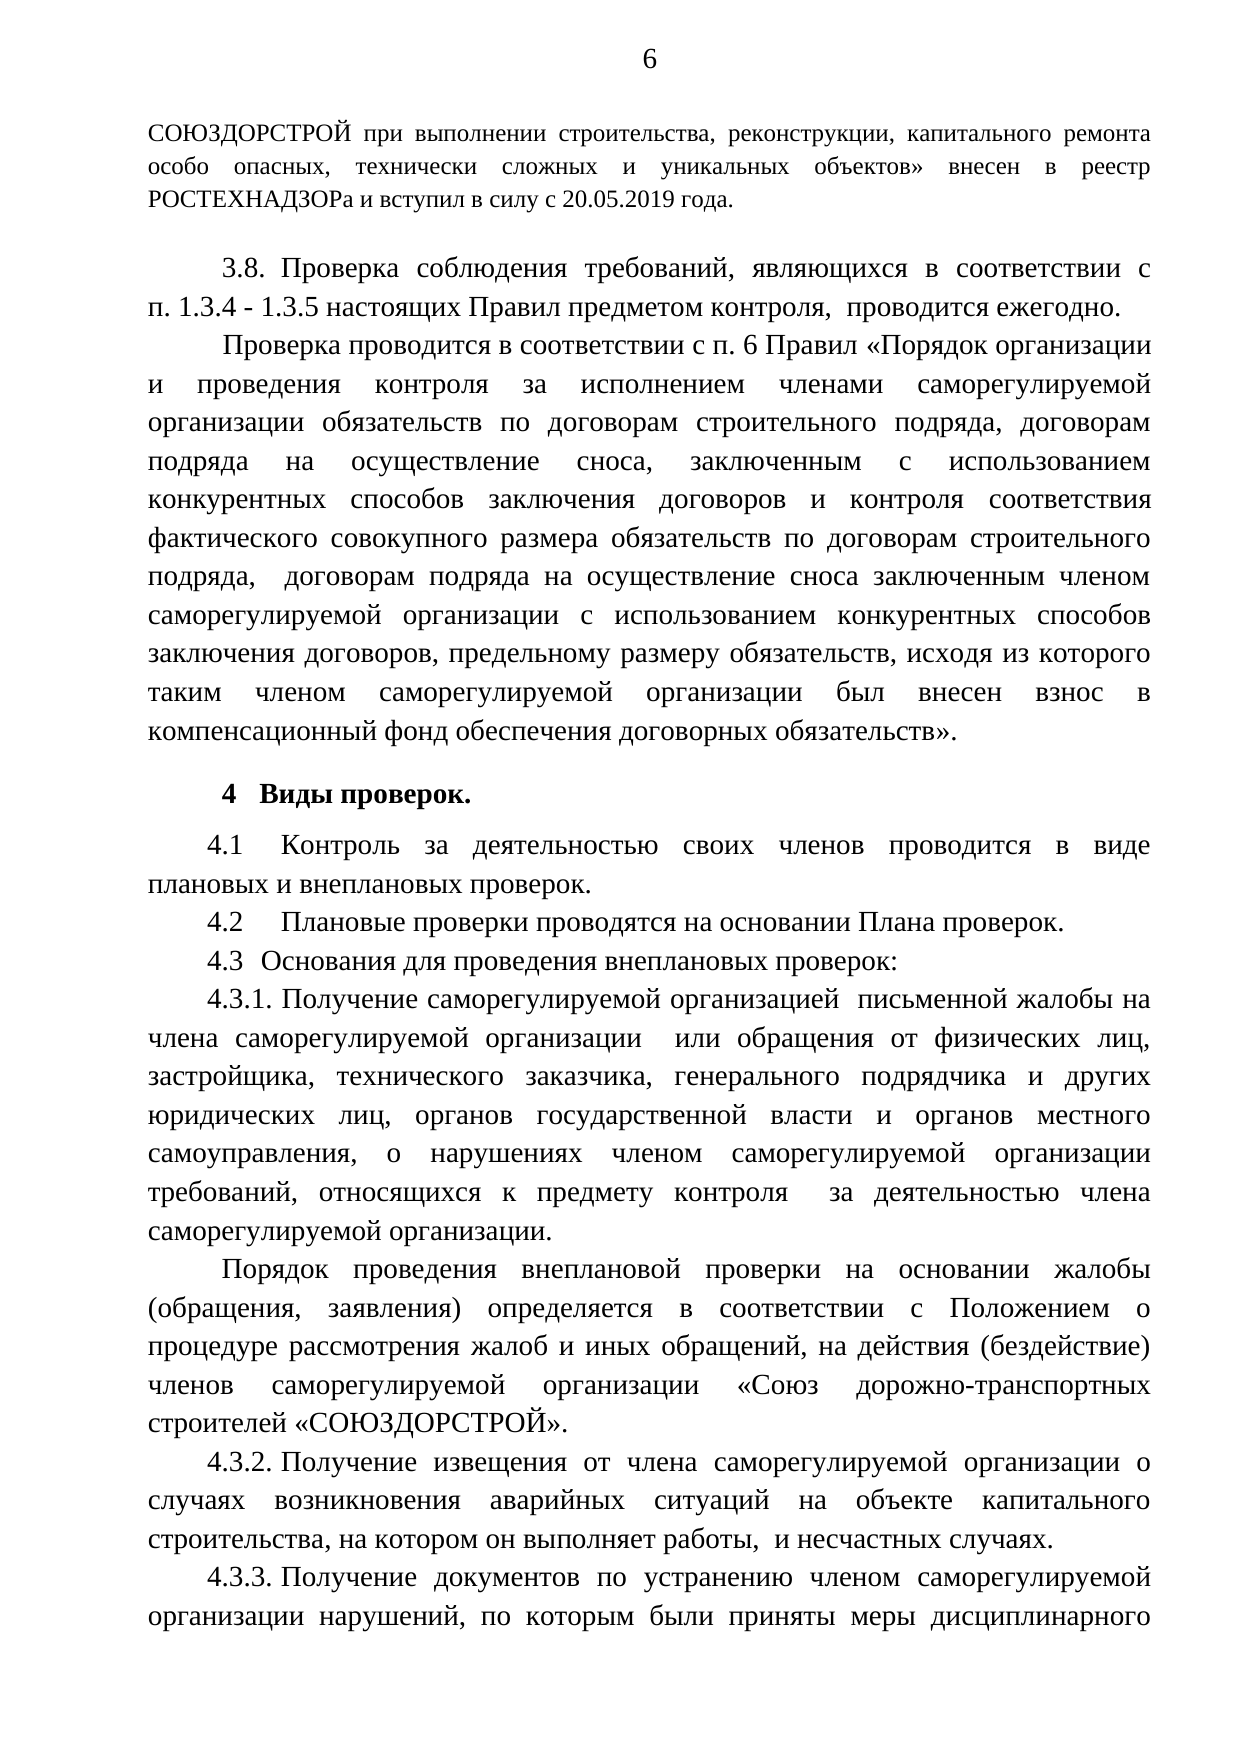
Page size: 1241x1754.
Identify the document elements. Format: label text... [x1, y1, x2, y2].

list Виды проверок. [222, 776, 1152, 810]
list Основания для проведения внеплановых проверок: [207, 943, 1152, 976]
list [148, 1559, 1152, 1632]
list Проверка соблюдения требований, являющихся в соответствии с п. 1.3.4 - 1.3.5 настоящих Правил предметом контроля, проводится ежегодно. [148, 250, 1152, 322]
list Контроль за деятельностью своих членов проводится в виде плановых и внеплановых проверок. [148, 827, 1152, 899]
list Получение извещения от члена саморегулируемой организации о случаях возникновения аварийных ситуаций на объекте капитального строительства, на котором он выполняет работы, и несчастных случаях. [148, 1444, 1152, 1554]
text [148, 118, 1152, 213]
list Плановые проверки проводятся на основании Плана проверок. [148, 904, 1152, 938]
text 4.3.1. Получение саморегулируемой организацией письменной жалобы на члена саморегулируемой организации или обращения от физических лиц, застройщика, технического заказчика, генерального подрядчика и других юридических лиц, органов государственной власти и органов местного самоуправления, о нарушениях членом саморегулируемой организации требований, относящихся к предмету контроля за деятельностью члена саморегулируемой организации. [148, 981, 1152, 1246]
text Проверка проводится в соответствии с п. 6 Правил «Порядок организации и проведения контроля за исполнением членами саморегулируемой организации обязательств по договорам строительного подряда, договорам подряда на осуществление сноса, заключенным с использованием конкурентных способов заключения договоров и контроля соответствия фактического совокупного размера обязательств по договорам строительного подряда, договорам подряда на осуществление сноса заключенным членом саморегулируемой организации с использованием конкурентных способов заключения договоров, предельному размеру обязательств, исходя из которого таким членом саморегулируемой организации был внесен взнос в компенсационный фонд обеспечения договорных обязательств». [148, 327, 1152, 746]
text Порядок проведения внеплановой проверки на основании жалобы (обращения, заявления) определяется в соответствии с Положением о процедуре рассмотрения жалоб и иных обращений, на действия (бездействие) членов саморегулируемой организации «Союз дорожно-транспортных строителей «СОЮЗДОРСТРОЙ». [148, 1251, 1152, 1439]
